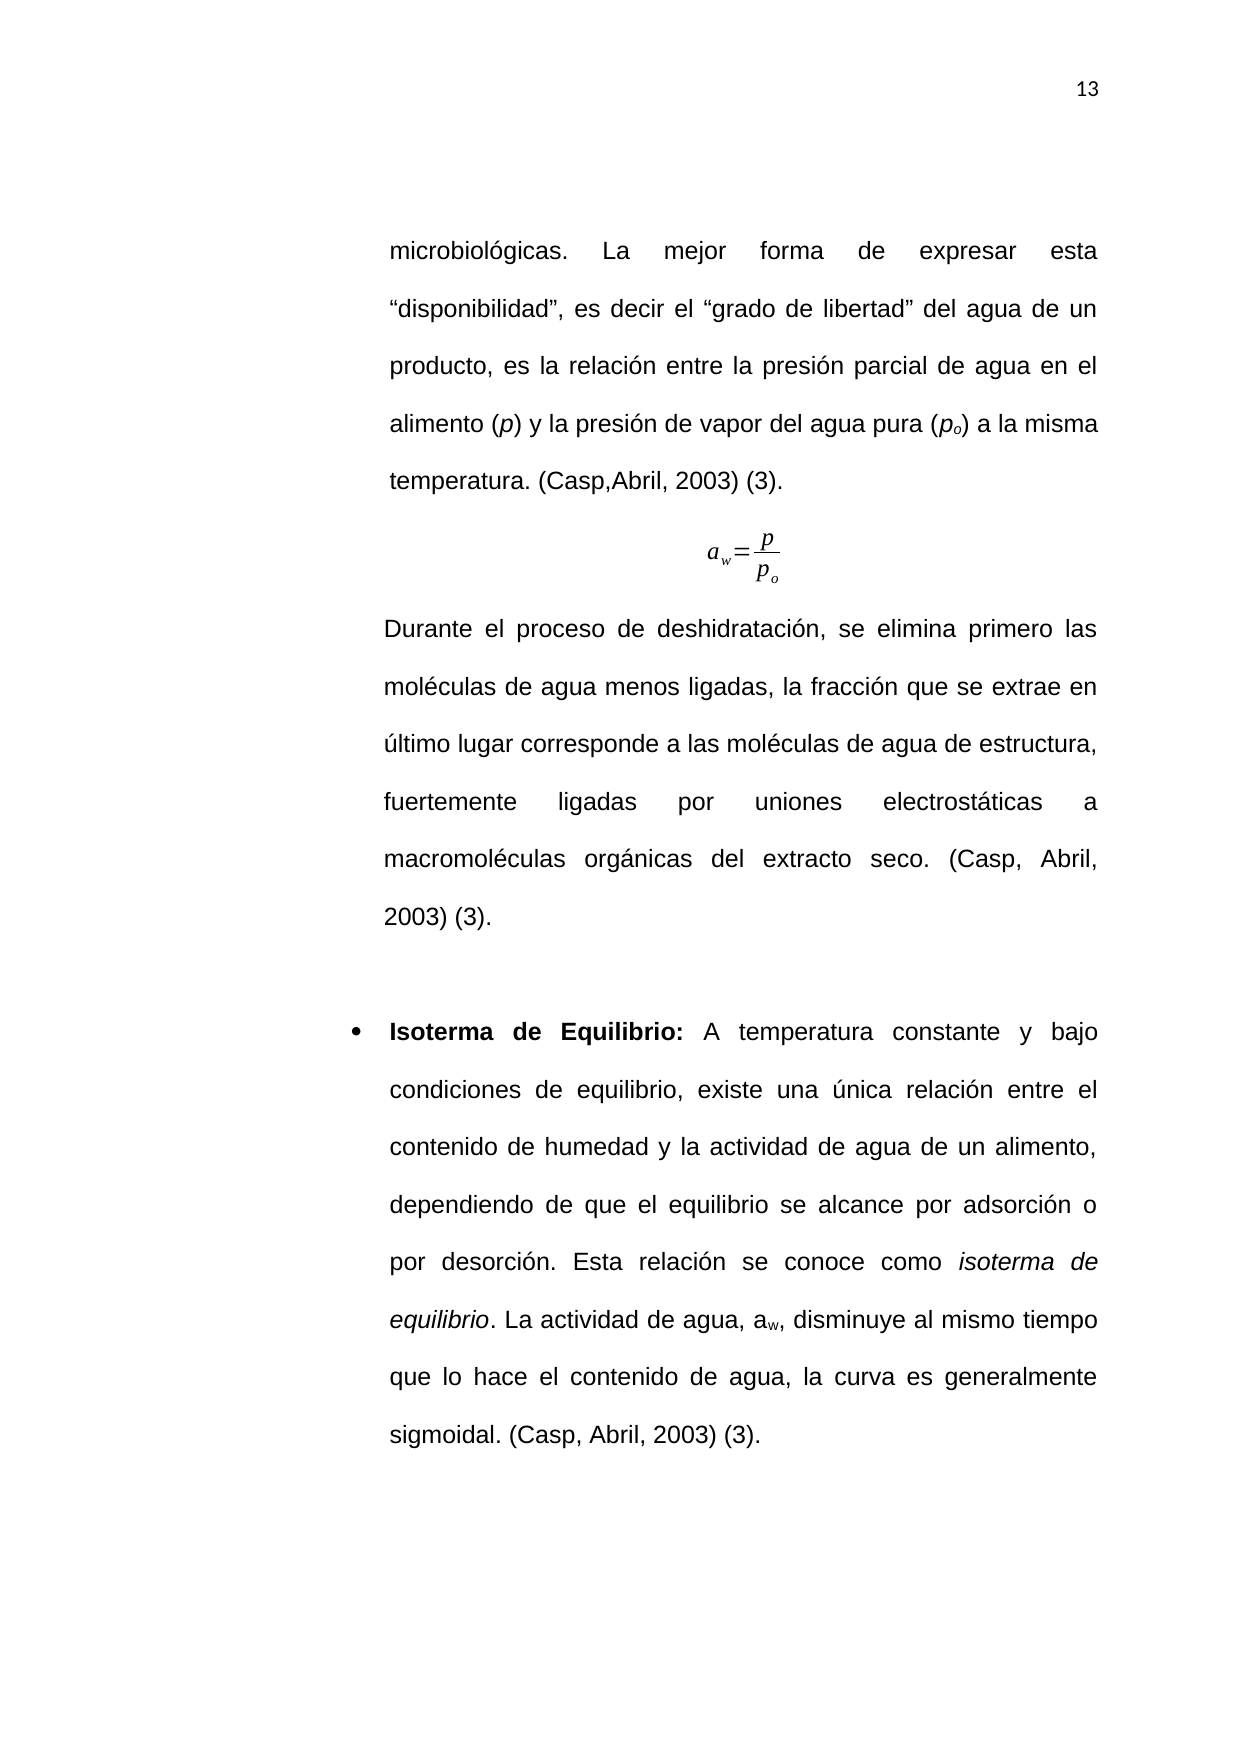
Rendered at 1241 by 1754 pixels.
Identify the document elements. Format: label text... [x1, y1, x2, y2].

list Isoterma de Equilibrio: A temperatura constante y bajo condiciones de equilibrio, existe una única relación entre el contenido de humedad y la actividad de agua de un alimento, dependiendo de que el equilibrio se alcance por adsorción o por desorción. Esta relación se conoce como isoterma de equilibrio. La actividad de agua, aw, disminuye al mismo tiempo que lo hace el contenido de agua, la curva es generalmente sigmoidal. (Casp, Abril, 2003) (3). [352, 1017, 1098, 1448]
text Durante el proceso de deshidratación, se elimina primero las moléculas de agua menos ligadas, la fracción que se extrae en último lugar corresponde a las moléculas de agua de estructura, fuertemente ligadas por uniones electrostáticas a macromoléculas orgánicas del extracto seco. (Casp, Abril, 2003) (3). [384, 614, 1098, 931]
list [352, 236, 1098, 495]
